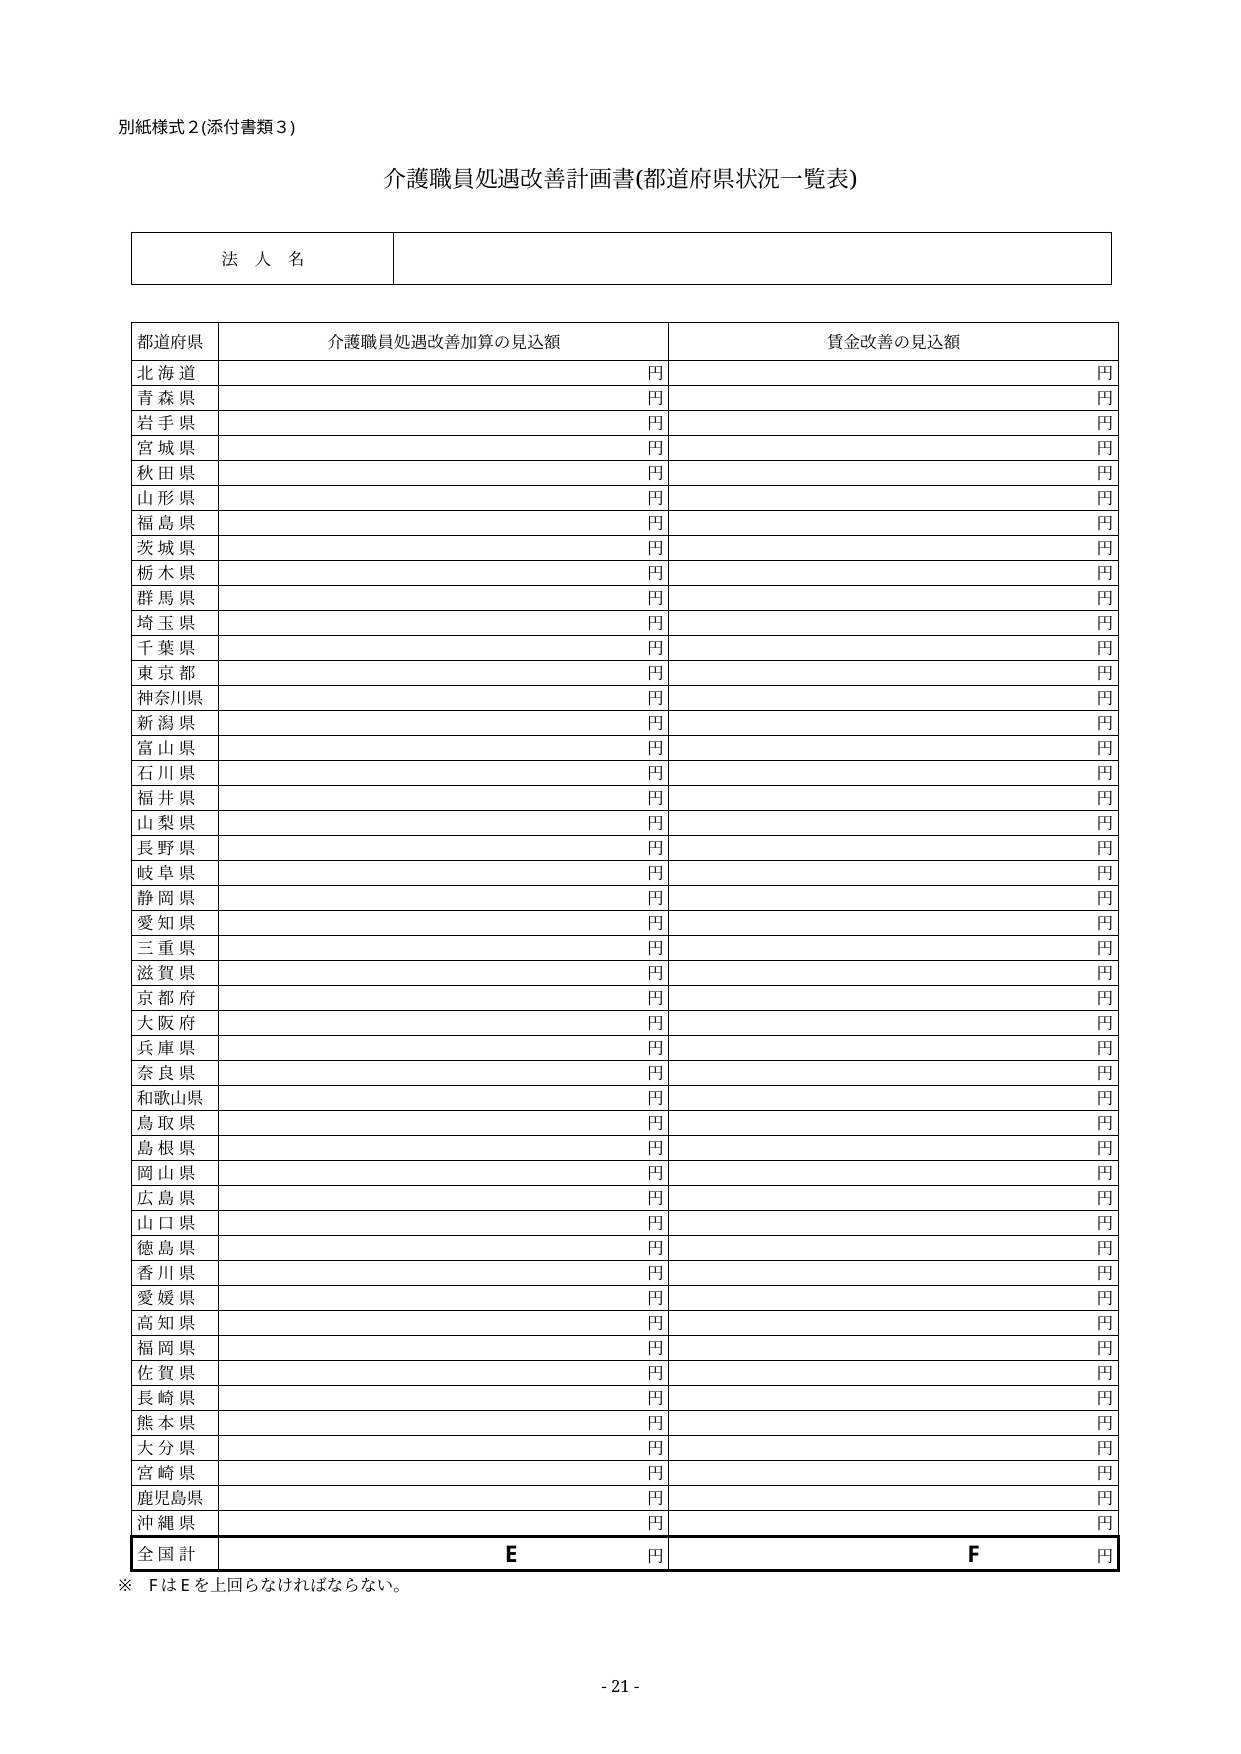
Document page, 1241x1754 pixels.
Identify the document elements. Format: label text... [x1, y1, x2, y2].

table_cell 秋 田 県 [132, 461, 218, 484]
table_cell 円 [669, 436, 1118, 459]
table_cell 群 馬 県 [132, 586, 218, 609]
table_cell 円 [669, 1461, 1118, 1484]
table_cell 円 [669, 936, 1118, 959]
table_cell 岡 山 県 [132, 1161, 218, 1184]
table_cell 高 知 県 [132, 1311, 218, 1334]
table_cell 福 井 県 [132, 786, 218, 809]
table_cell 円 [669, 586, 1118, 609]
table_cell 円 [669, 461, 1118, 484]
table_header 介護職員処遇改善加算の見込額 [219, 323, 668, 359]
table_cell 神奈川県 [132, 686, 218, 709]
table_cell 富 山 県 [132, 736, 218, 759]
table_cell 岐 阜 県 [132, 861, 218, 884]
table_cell 円 [219, 1011, 668, 1034]
table_cell 宮 城 県 [132, 436, 218, 459]
table_cell 円 [669, 1286, 1118, 1309]
table_cell 長 野 県 [132, 836, 218, 859]
table_cell 円 [669, 386, 1118, 409]
table_cell 東 京 都 [132, 661, 218, 684]
table_cell 円 [219, 911, 668, 934]
table_cell 北 海 道 [132, 361, 218, 384]
table_cell 栃 木 県 [132, 561, 218, 584]
table_cell 円 [669, 1436, 1118, 1459]
table_cell 円 [219, 1111, 668, 1134]
table_cell 円 [219, 1086, 668, 1109]
table_cell 円 [219, 886, 668, 909]
table_cell 円 [219, 661, 668, 684]
table_cell 円 [669, 1136, 1118, 1159]
table_cell 長 崎 県 [132, 1386, 218, 1409]
table_cell 円 [219, 861, 668, 884]
table_cell 全 国 計 [133, 1538, 218, 1569]
table_cell 大 分 県 [132, 1436, 218, 1459]
table_cell 円 [219, 1311, 668, 1334]
table_cell 福 岡 県 [132, 1336, 218, 1359]
table_cell 円 [669, 536, 1118, 559]
table_cell 円 [669, 1261, 1118, 1284]
table_cell 円 [219, 486, 668, 509]
table_cell 円 [669, 361, 1118, 384]
table_cell 円 [219, 1186, 668, 1209]
table_cell 円 [219, 711, 668, 734]
table_cell 円 [219, 1486, 668, 1509]
table_cell 円 [669, 1086, 1118, 1109]
table_cell 円 [219, 1411, 668, 1434]
table_header 都道府県 [132, 323, 218, 359]
table_cell 岩 手 県 [132, 411, 218, 434]
table_cell 佐 賀 県 [132, 1361, 218, 1384]
table_cell 大 阪 府 [132, 1011, 218, 1034]
table_cell 円 [669, 1336, 1118, 1359]
table_cell 青 森 県 [132, 386, 218, 409]
table_cell 兵 庫 県 [132, 1036, 218, 1059]
table_cell 円 [219, 536, 668, 559]
table_cell 円 [219, 386, 668, 409]
table_cell F 円 [669, 1538, 1117, 1569]
table_cell 円 [219, 361, 668, 384]
table_cell 徳 島 県 [132, 1236, 218, 1259]
table_cell 円 [219, 1236, 668, 1259]
table_cell 広 島 県 [132, 1186, 218, 1209]
table_cell 円 [219, 1261, 668, 1284]
table_cell 円 [219, 586, 668, 609]
table_cell 静 岡 県 [132, 886, 218, 909]
table_header 賃金改善の見込額 [669, 323, 1118, 359]
table_cell 円 [219, 1061, 668, 1084]
table_cell 円 [669, 861, 1118, 884]
table_cell 円 [669, 561, 1118, 584]
table_cell 熊 本 県 [132, 1411, 218, 1434]
table_cell 円 [669, 1161, 1118, 1184]
table_cell 円 [219, 511, 668, 534]
table_cell 円 [669, 486, 1118, 509]
table_cell 円 [669, 986, 1118, 1009]
table_cell 円 [219, 1336, 668, 1359]
table_cell 円 [219, 636, 668, 659]
table_cell 円 [219, 1386, 668, 1409]
table_cell 茨 城 県 [132, 536, 218, 559]
table_cell 奈 良 県 [132, 1061, 218, 1084]
table_cell 円 [669, 736, 1118, 759]
table_cell 愛 媛 県 [132, 1286, 218, 1309]
table_cell 円 [669, 811, 1118, 834]
table_cell 円 [669, 836, 1118, 859]
table_cell 円 [219, 936, 668, 959]
text 介護職員処遇改善計画書(都道府県状況一覧表) [118, 161, 1122, 194]
table_cell 埼 玉 県 [132, 611, 218, 634]
table_cell 円 [219, 1036, 668, 1059]
table_cell 滋 賀 県 [132, 961, 218, 984]
table_cell 円 [219, 961, 668, 984]
table_cell 沖 縄 県 [132, 1511, 218, 1534]
table_cell 円 [669, 611, 1118, 634]
table_cell 円 [669, 1411, 1118, 1434]
table_cell 円 [669, 961, 1118, 984]
table_cell 円 [669, 686, 1118, 709]
table_cell 福 島 県 [132, 511, 218, 534]
table_cell 円 [219, 686, 668, 709]
table_cell 円 [669, 1011, 1118, 1034]
table_cell 円 [219, 1211, 668, 1234]
table_cell 円 [669, 1361, 1118, 1384]
table_cell 円 [669, 511, 1118, 534]
table_cell 円 [219, 986, 668, 1009]
table_cell 円 [669, 1061, 1118, 1084]
table_cell 円 [219, 1436, 668, 1459]
table_cell 円 [219, 811, 668, 834]
table_cell 円 [219, 1511, 668, 1534]
table_cell 鹿児島県 [132, 1486, 218, 1509]
table_cell 円 [669, 786, 1118, 809]
table_cell 円 [219, 411, 668, 434]
table_cell 円 [219, 1136, 668, 1159]
table_cell 新 潟 県 [132, 711, 218, 734]
table_cell E 円 [219, 1538, 668, 1569]
table_cell 円 [219, 436, 668, 459]
table_cell 円 [669, 1036, 1118, 1059]
table_cell 円 [669, 1111, 1118, 1134]
table_cell 島 根 県 [132, 1136, 218, 1159]
table_cell 和歌山県 [132, 1086, 218, 1109]
table_cell 円 [669, 1511, 1118, 1534]
table_cell 円 [219, 786, 668, 809]
table_cell 円 [669, 911, 1118, 934]
table_cell 千 葉 県 [132, 636, 218, 659]
table_header [394, 233, 1111, 283]
table_cell 香 川 県 [132, 1261, 218, 1284]
table_cell 円 [669, 411, 1118, 434]
table_cell 円 [219, 736, 668, 759]
table_header 法 人 名 [132, 233, 393, 283]
text 別紙様式２(添付書類３) [118, 114, 1122, 138]
table_cell 円 [669, 1311, 1118, 1334]
table_cell 円 [669, 636, 1118, 659]
table_cell 円 [219, 761, 668, 784]
table_cell 京 都 府 [132, 986, 218, 1009]
table_cell 三 重 県 [132, 936, 218, 959]
table_cell 円 [669, 1211, 1118, 1234]
table_cell 石 川 県 [132, 761, 218, 784]
table_cell 円 [219, 461, 668, 484]
table_cell 山 梨 県 [132, 811, 218, 834]
table_cell 円 [219, 1361, 668, 1384]
table_cell 円 [669, 1386, 1118, 1409]
table_cell 山 形 県 [132, 486, 218, 509]
table_cell 円 [219, 1461, 668, 1484]
table_cell 円 [669, 661, 1118, 684]
table_cell 円 [669, 1186, 1118, 1209]
table_cell 円 [219, 611, 668, 634]
table_cell 円 [219, 836, 668, 859]
table_cell 円 [669, 761, 1118, 784]
table_cell 鳥 取 県 [132, 1111, 218, 1134]
table_cell 円 [219, 561, 668, 584]
table_cell 円 [669, 1486, 1118, 1509]
table_cell 宮 崎 県 [132, 1461, 218, 1484]
table_cell 円 [669, 711, 1118, 734]
table_cell 山 口 県 [132, 1211, 218, 1234]
table_cell 円 [669, 886, 1118, 909]
table_cell 愛 知 県 [132, 911, 218, 934]
table_cell 円 [669, 1236, 1118, 1259]
table_cell 円 [219, 1286, 668, 1309]
table_cell 円 [219, 1161, 668, 1184]
text ※ FはEを上回らなければならない。 [118, 1572, 1122, 1596]
